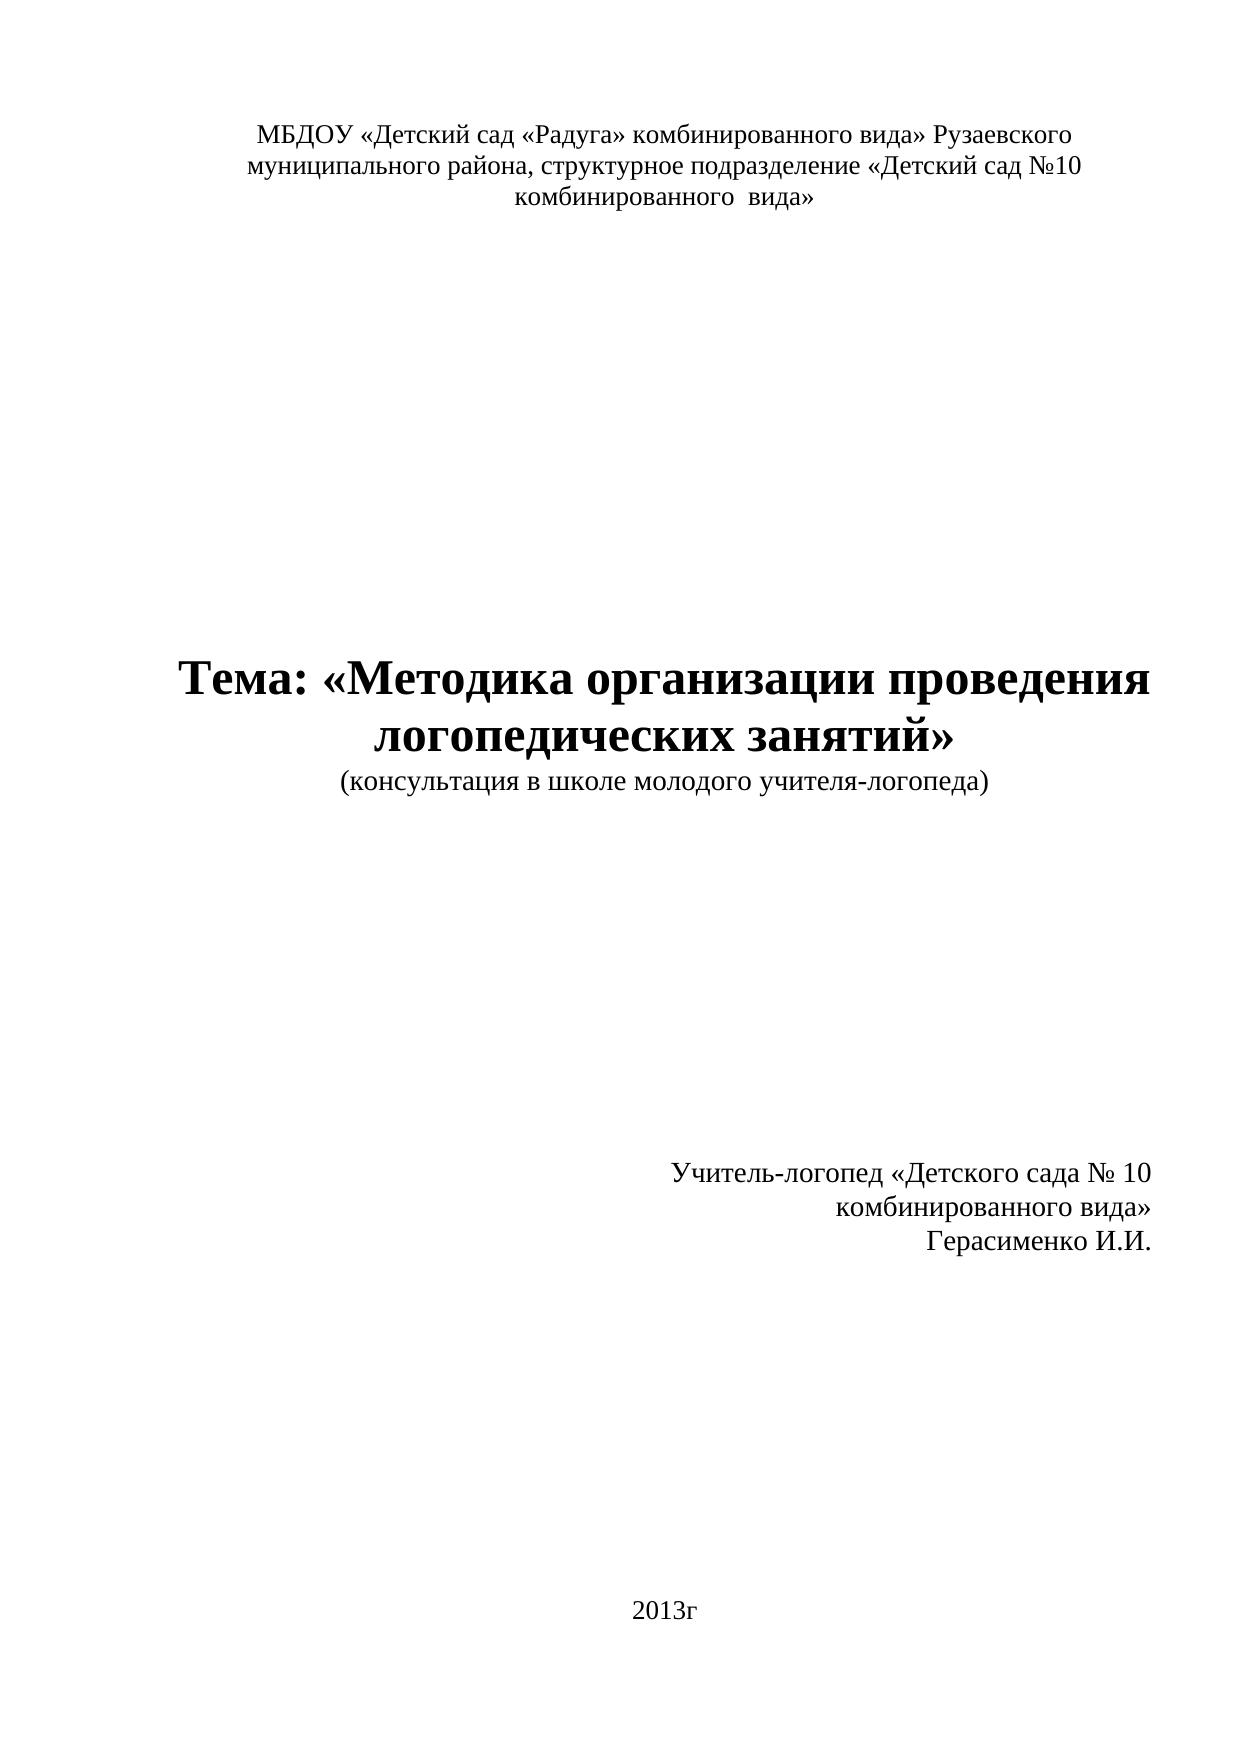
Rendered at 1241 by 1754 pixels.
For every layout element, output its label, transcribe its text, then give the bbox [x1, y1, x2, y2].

text (консультация в школе молодого учителя-логопеда) [177, 763, 1152, 796]
text Герасименко И.И. [177, 1223, 1152, 1256]
text Тема: «Методика организации проведения логопедических занятий» [177, 648, 1152, 763]
text 2013г [177, 1594, 1152, 1625]
text Учитель-логопед «Детского сада № 10 [177, 1156, 1152, 1189]
text комбинированного вида» [177, 1189, 1152, 1223]
text МБДОУ «Детский сад «Радуга» комбинированного вида» Рузаевского муниципального района, структурное подразделение «Детский сад №10 комбинированного вида» [177, 118, 1152, 212]
